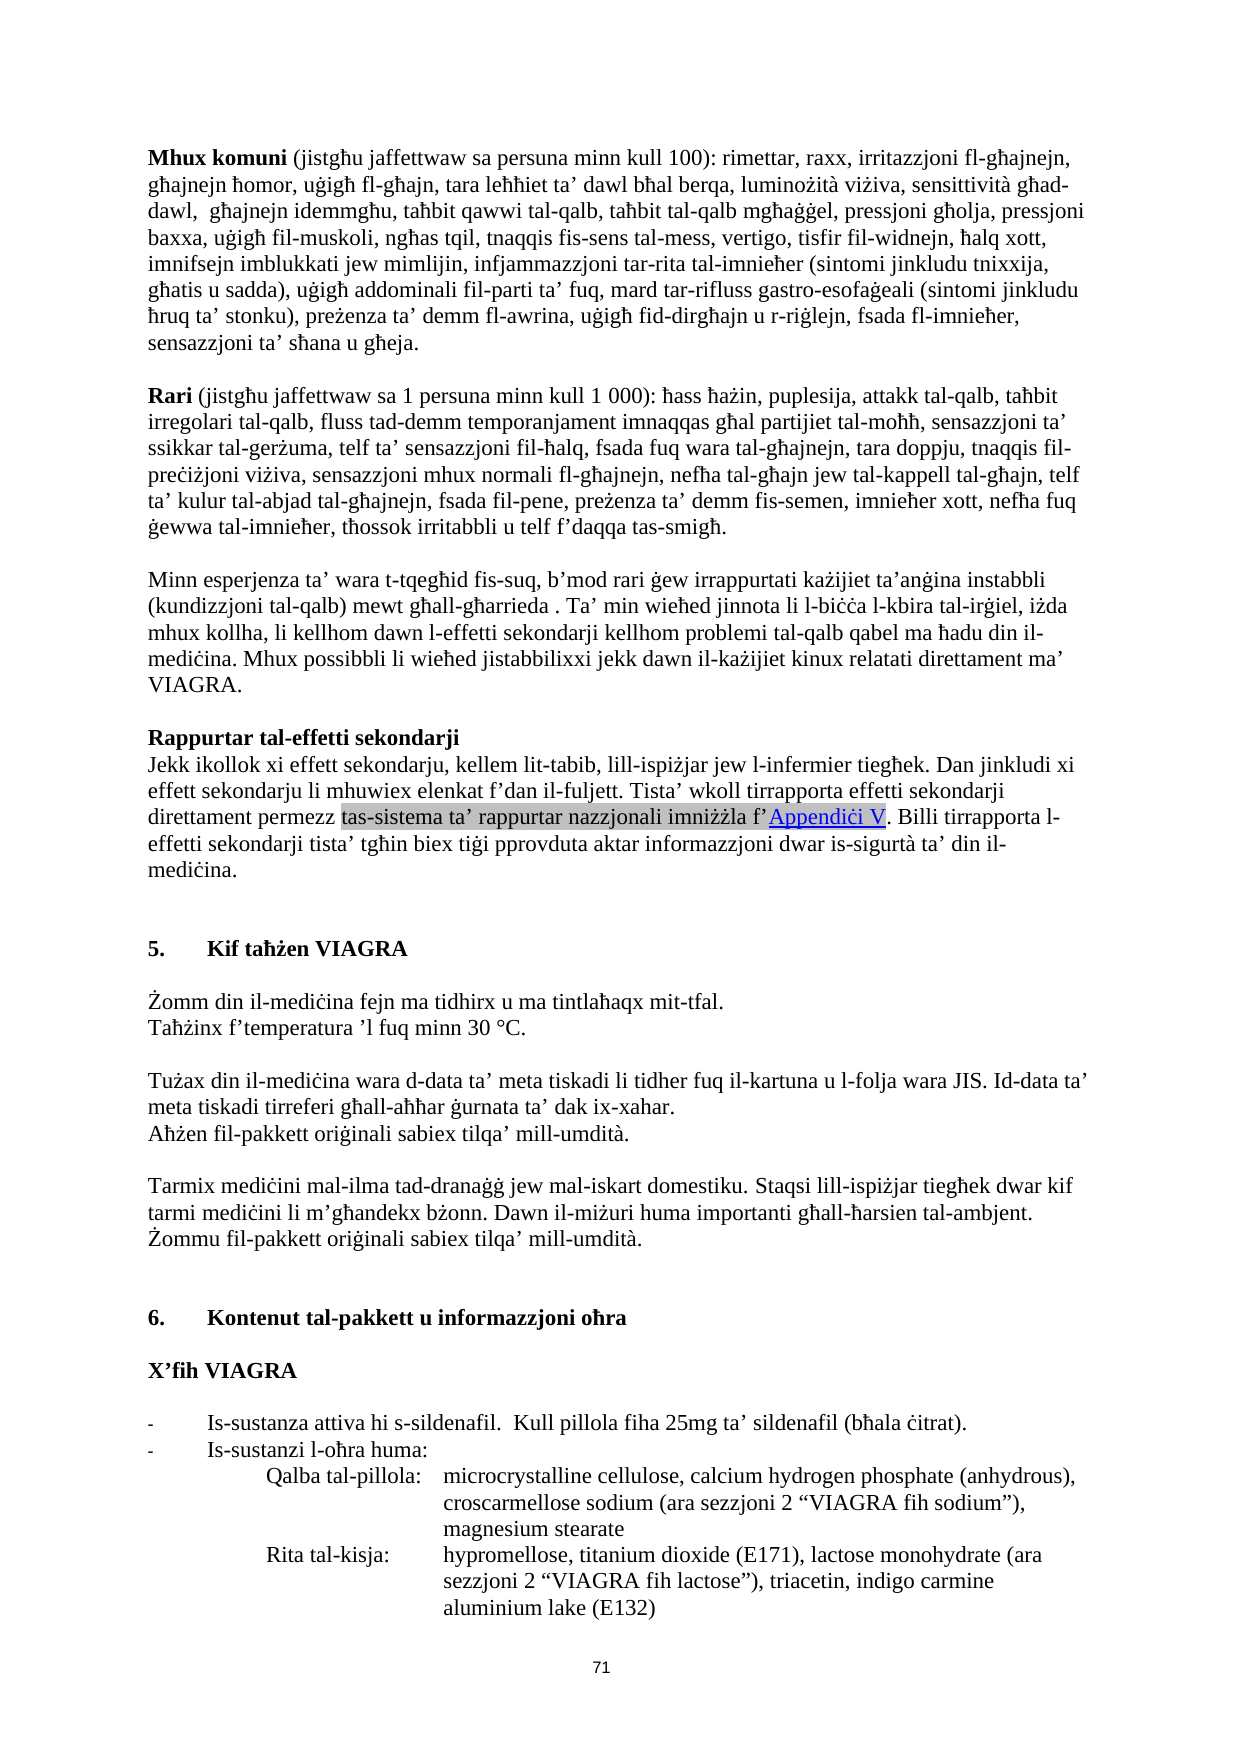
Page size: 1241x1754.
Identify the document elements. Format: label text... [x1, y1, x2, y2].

text Rita tal-kisja: hypromellose, titanium dioxide (E171), lactose monohydrate (ara sezzjoni 2 “VIAGRA fih lactose”), triacetin, indigo carmine aluminium lake (E132) [266, 1541, 1092, 1620]
text tarmi mediċini li m’għandekx bżonn. Dawn il-miżuri huma importanti għall-ħarsien tal-ambjent. [148, 1199, 1092, 1225]
text Taħżinx f’temperatura ’l fuq minn 30 °C. [148, 1014, 1092, 1041]
text Żommu fil-pakkett oriġinali sabiex tilqa’ mill-umdità. [148, 1225, 1092, 1251]
text Tarmix mediċini mal-ilma tad-dranaġġ jew mal-iskart domestiku. Staqsi lill-ispiżjar tiegħek dwar kif [148, 1172, 1092, 1199]
text Rari (jistgħu jaffettwaw sa 1 persuna minn kull 1 000): ħass ħażin, puplesija, attakk tal-qalb, taħbit irregolari tal-qalb, fluss tad-demm temporanjament imnaqqas għal partijiet tal-moħħ, sensazzjoni ta’ ssikkar tal-gerżuma, telf ta’ sensazzjoni fil-ħalq, fsada fuq wara tal-għajnejn, tara doppju, tnaqqis fil-preċiżjoni viżiva, sensazzjoni mhux normali fl-għajnejn, nefħa tal-għajn jew tal-kappell tal-għajn, telf ta’ kulur tal-abjad tal-għajnejn, fsada fil-pene, preżenza ta’ demm fis-semen, imnieħer xott, nefħa fuq ġewwa tal-imnieħer, tħossok irritabbli u telf f’daqqa tas-smigħ. [148, 382, 1092, 540]
text Żomm din il-mediċina fejn ma tidhirx u ma tintlaħaqx mit-tfal. [148, 988, 1092, 1014]
text Qalba tal-pillola: microcrystalline cellulose, calcium hydrogen phosphate (anhydrous), croscarmellose sodium (ara sezzjoni 2 “VIAGRA fih sodium”), magnesium stearate [266, 1462, 1092, 1541]
list 5. Kif taħżen VIAGRA [148, 935, 1092, 961]
text 6. Kontenut tal-pakkett u informazzjoni oħra [148, 1304, 1092, 1330]
text Rappurtar tal-effetti sekondarji [148, 724, 1092, 751]
text Mhux komuni (jistgħu jaffettwaw sa persuna minn kull 100): rimettar, raxx, irritazzjoni fl-għajnejn, għajnejn ħomor, uġigħ fl-għajn, tara leħħiet ta’ dawl bħal berqa, luminożità viżiva, sensittività għad-dawl, għajnejn idemmgħu, taħbit qawwi tal-qalb, taħbit tal-qalb mgħaġġel, pressjoni għolja, pressjoni baxxa, uġigħ fil-muskoli, ngħas tqil, tnaqqis fis-sens tal-mess, vertigo, tisfir fil-widnejn, ħalq xott, imnifsejn imblukkati jew mimlijin, infjammazzjoni tar-rita tal-imnieħer (sintomi jinkludu tnixxija, għatis u sadda), uġigħ addominali fil-parti ta’ fuq, mard tar-rifluss gastro-esofaġeali (sintomi jinkludu ħruq ta’ stonku), preżenza ta’ demm fl-awrina, uġigħ fid-dirgħajn u r-riġlejn, fsada fl-imnieħer, sensazzjoni ta’ sħana u għeja. [148, 144, 1092, 355]
list Is-sustanzi l-oħra huma: [148, 1436, 1092, 1462]
text X’fih VIAGRA [148, 1357, 1092, 1383]
text Aħżen fil-pakkett oriġinali sabiex tilqa’ mill-umdità. [148, 1119, 1092, 1146]
text Tużax din il-mediċina wara d-data ta’ meta tiskadi li tidher fuq il-kartuna u l-folja wara JIS. Id-data ta’ meta tiskadi tirreferi għall-aħħar ġurnata ta’ dak ix-xahar. [148, 1067, 1092, 1119]
text Jekk ikollok xi effett sekondarju, kellem lit-tabib, lill-ispiżjar jew l-infermier tiegħek. Dan jinkludi xi effett sekondarju li mhuwiex elenkat f’dan il-fuljett. Tista’ wkoll tirrapporta effetti sekondarji direttament permezz tas-sistema ta’ rappurtar nazzjonali imniżżla f’Appendiċi V. Billi tirrapporta l-effetti sekondarji tista’ tgħin biex tiġi pprovduta aktar informazzjoni dwar is-sigurtà ta’ din il-mediċina. [148, 751, 1092, 882]
text Minn esperjenza ta’ wara t-tqegħid fis-suq, b’mod rari ġew irrappurtati każijiet ta’anġina instabbli (kundizzjoni tal-qalb) mewt għall-għarrieda . Ta’ min wieħed jinnota li l-biċċa l-kbira tal-irġiel, iżda mhux kollha, li kellhom dawn l-effetti sekondarji kellhom problemi tal-qalb qabel ma ħadu din il-mediċina. Mhux possibbli li wieħed jistabbilixxi jekk dawn il-każijiet kinux relatati direttament ma’ VIAGRA. [148, 566, 1092, 698]
list Is-sustanza attiva hi s-sildenafil. Kull pillola fiha 25mg ta’ sildenafil (bħala ċitrat). [148, 1409, 1092, 1436]
